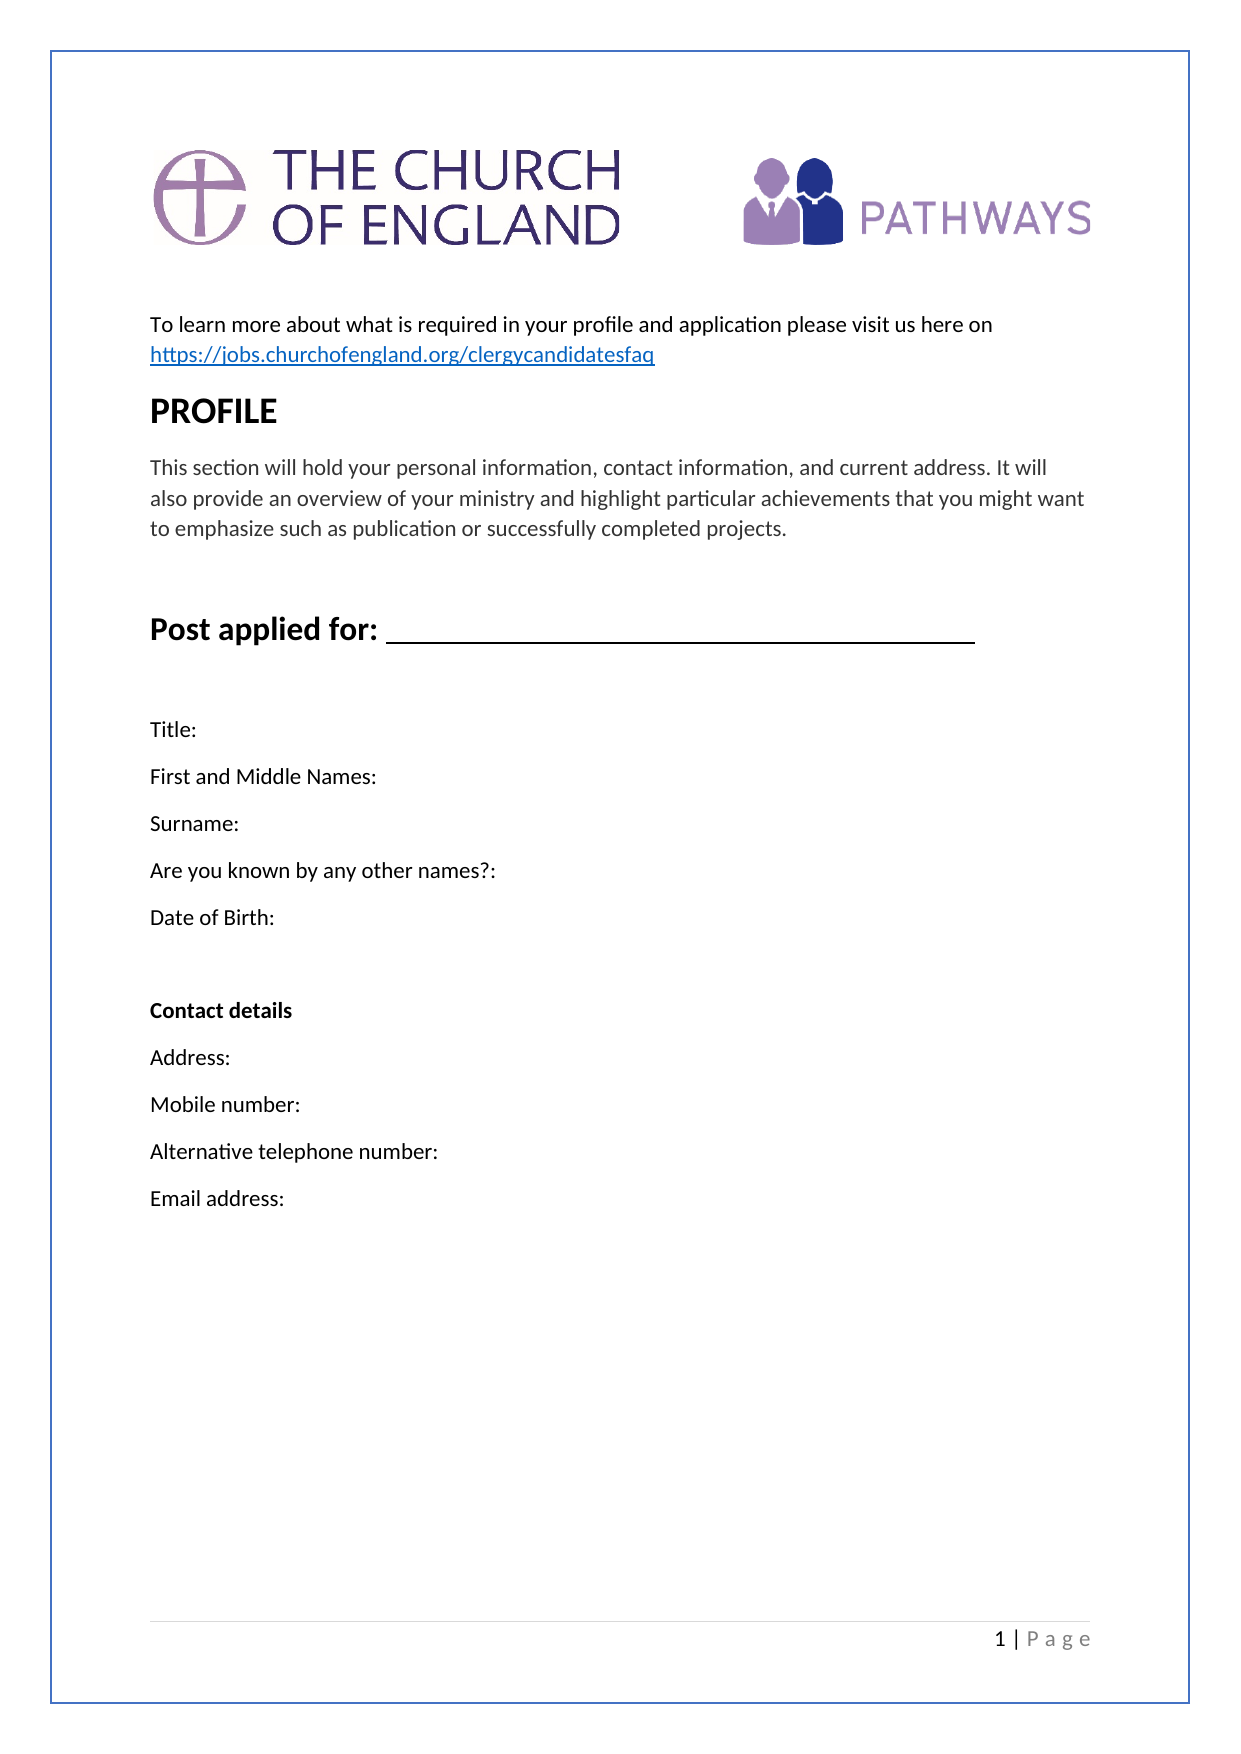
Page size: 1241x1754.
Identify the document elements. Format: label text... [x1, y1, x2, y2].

text Email address: [150, 1184, 1090, 1212]
text Contact details [150, 996, 1090, 1024]
text Surname: [150, 809, 1090, 837]
text PROFILE [150, 387, 1090, 433]
text Are you known by any other names?: [150, 856, 1090, 884]
text Title: [150, 715, 1090, 743]
text Post applied for: [150, 608, 1090, 648]
picture [153, 150, 620, 245]
text Date of Birth: [150, 903, 1090, 931]
picture [743, 158, 1091, 245]
text Address: [150, 1043, 1090, 1071]
text Mobile number: [150, 1090, 1090, 1118]
text First and Middle Names: [150, 762, 1090, 790]
text This section will hold your personal information, contact information, and current address. It will also provide an overview of your ministry and highlight particular achievements that you might want to emphasize such as publication or successfully completed projects. [150, 453, 1090, 542]
text To learn more about what is required in your profile and application please visit us here on https://jobs.churchofengland.org/clergycandidatesfaq [150, 310, 1090, 368]
text Alternative telephone number: [150, 1137, 1090, 1165]
